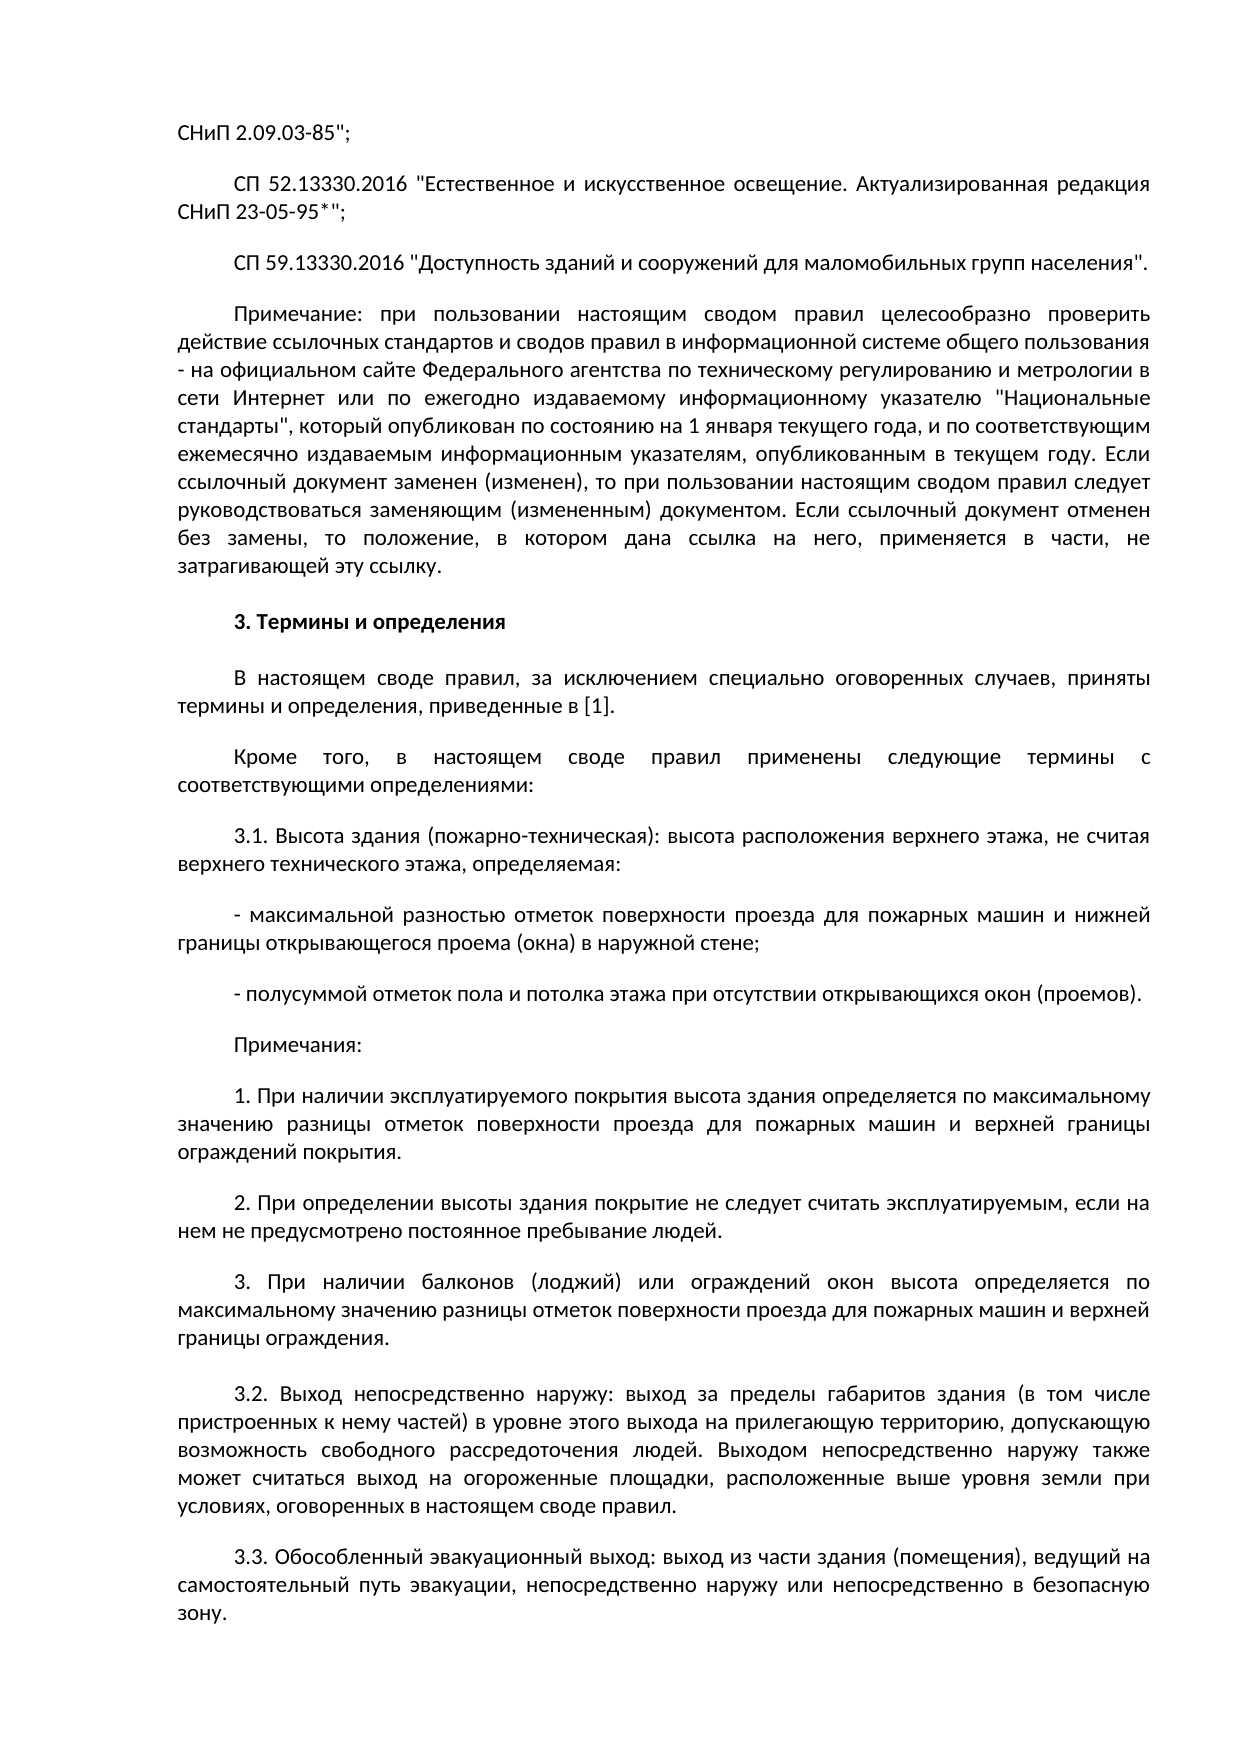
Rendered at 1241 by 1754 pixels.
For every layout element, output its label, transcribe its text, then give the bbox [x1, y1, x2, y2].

text СП 59.13330.2016 "Доступность зданий и сооружений для маломобильных групп населения". [177, 248, 1152, 276]
text - максимальной разностью отметок поверхности проезда для пожарных машин и нижней границы открывающегося проема (окна) в наружной стене; [177, 900, 1152, 956]
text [177, 118, 1152, 146]
text 3.3. Обособленный эвакуационный выход: выход из части здания (помещения), ведущий на самостоятельный путь эвакуации, непосредственно наружу или непосредственно в безопасную зону. [177, 1542, 1152, 1626]
title 3. Термины и определения [177, 607, 1152, 635]
text В настоящем своде правил, за исключением специально оговоренных случаев, приняты термины и определения, приведенные в [1]. [177, 663, 1152, 719]
text 3.1. Высота здания (пожарно-техническая): высота расположения верхнего этажа, не считая верхнего технического этажа, определяемая: [177, 821, 1152, 877]
text СП 52.13330.2016 "Естественное и искусственное освещение. Актуализированная редакция СНиП 23-05-95*"; [177, 169, 1152, 225]
text Примечания: [177, 1030, 1152, 1058]
text Кроме того, в настоящем своде правил применены следующие термины с соответствующими определениями: [177, 742, 1152, 798]
text Примечание: при пользовании настоящим сводом правил целесообразно проверить действие ссылочных стандартов и сводов правил в информационной системе общего пользования - на официальном сайте Федерального агентства по техническому регулированию и метрологии в сети Интернет или по ежегодно издаваемому информационному указателю "Национальные стандарты", который опубликован по состоянию на 1 января текущего года, и по соответствующим ежемесячно издаваемым информационным указателям, опубликованным в текущем году. Если ссылочный документ заменен (изменен), то при пользовании настоящим сводом правил следует руководствоваться заменяющим (измененным) документом. Если ссылочный документ отменен без замены, то положение, в котором дана ссылка на него, применяется в части, не затрагивающей эту ссылку. [177, 299, 1152, 579]
text 2. При определении высоты здания покрытие не следует считать эксплуатируемым, если на нем не предусмотрено постоянное пребывание людей. [177, 1188, 1152, 1244]
text 3. При наличии балконов (лоджий) или ограждений окон высота определяется по максимальному значению разницы отметок поверхности проезда для пожарных машин и верхней границы ограждения. [177, 1267, 1152, 1351]
text - полусуммой отметок пола и потолка этажа при отсутствии открывающихся окон (проемов). [177, 979, 1152, 1007]
text 1. При наличии эксплуатируемого покрытия высота здания определяется по максимальному значению разницы отметок поверхности проезда для пожарных машин и верхней границы ограждений покрытия. [177, 1081, 1152, 1165]
text 3.2. Выход непосредственно наружу: выход за пределы габаритов здания (в том числе пристроенных к нему частей) в уровне этого выхода на прилегающую территорию, допускающую возможность свободного рассредоточения людей. Выходом непосредственно наружу также может считаться выход на огороженные площадки, расположенные выше уровня земли при условиях, оговоренных в настоящем своде правил. [177, 1379, 1152, 1519]
